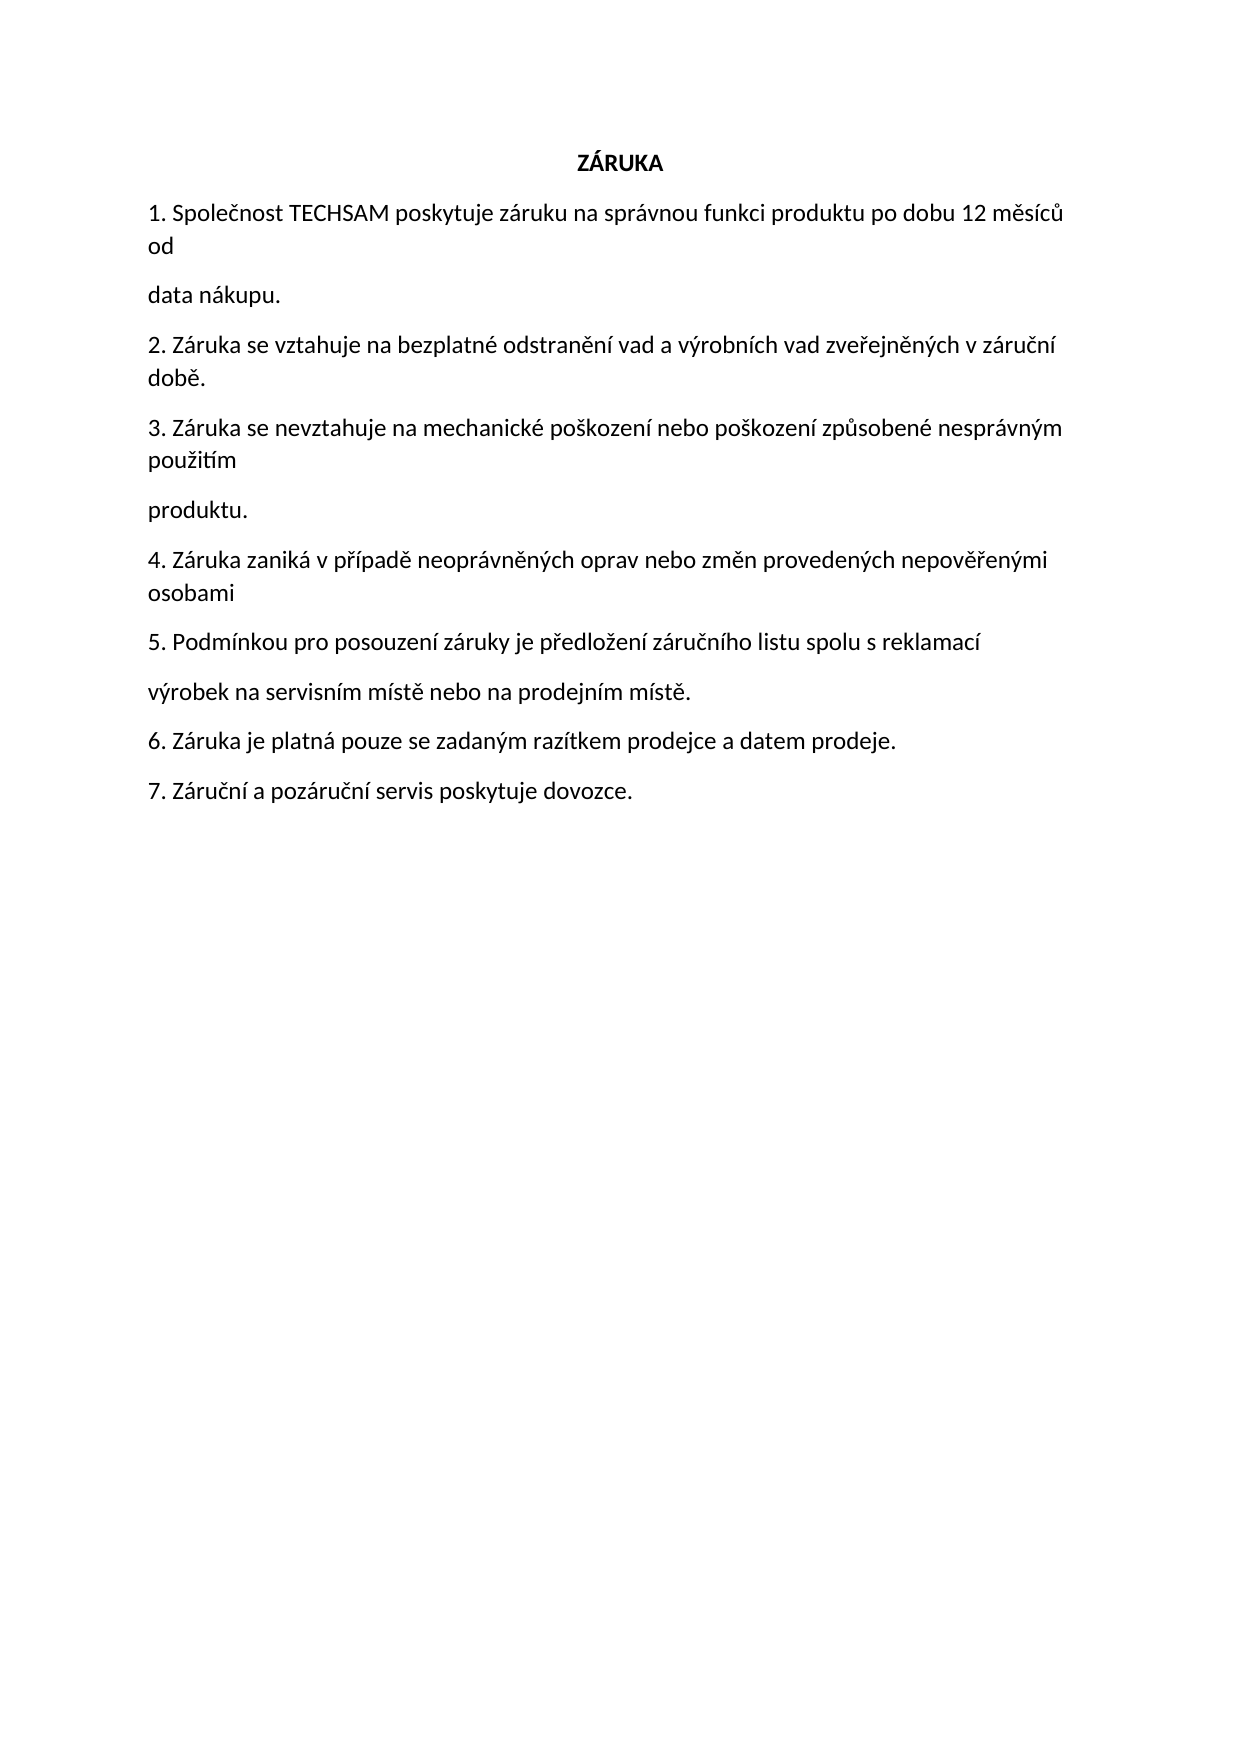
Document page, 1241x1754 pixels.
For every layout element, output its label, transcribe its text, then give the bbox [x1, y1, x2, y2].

text produktu. [148, 494, 1093, 525]
text ZÁRUKA [148, 148, 1093, 178]
text 1. Společnost TECHSAM poskytuje záruku na správnou funkci produktu po dobu 12 měsíců od [148, 197, 1093, 261]
text 2. Záruka se vztahuje na bezplatné odstranění vad a výrobních vad zveřejněných v záruční době. [148, 329, 1093, 393]
text 6. Záruka je platná pouze se zadaným razítkem prodejce a datem prodeje. [148, 726, 1093, 756]
text data nákupu. [148, 280, 1093, 310]
text 5. Podmínkou pro posouzení záruky je předložení záručního listu spolu s reklamací [148, 626, 1093, 657]
text 4. Záruka zaniká v případě neoprávněných oprav nebo změn provedených nepověřenými osobami [148, 544, 1093, 607]
text 3. Záruka se nevztahuje na mechanické poškození nebo poškození způsobené nesprávným použitím [148, 412, 1093, 475]
text výrobek na servisním místě nebo na prodejním místě. [148, 676, 1093, 706]
text 7. Záruční a pozáruční servis poskytuje dovozce. [148, 775, 1093, 806]
